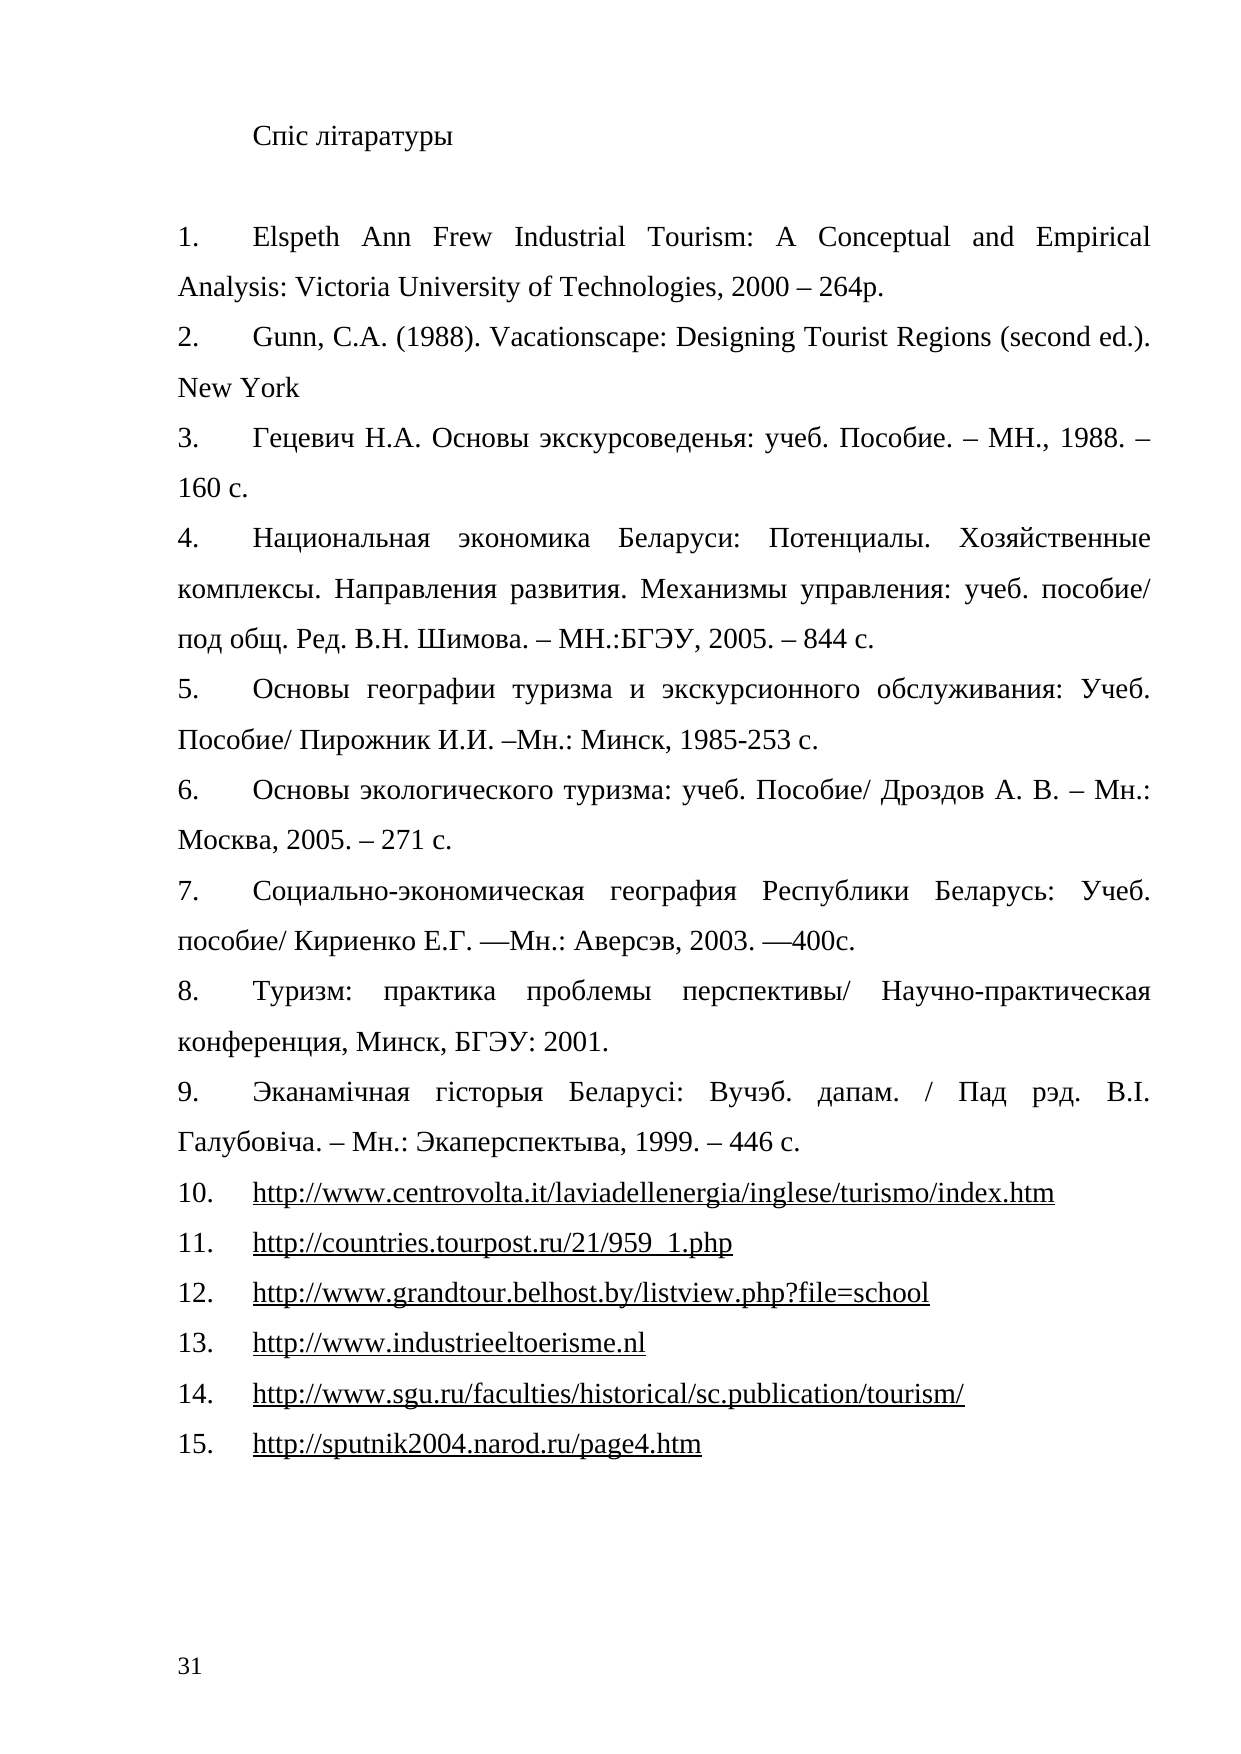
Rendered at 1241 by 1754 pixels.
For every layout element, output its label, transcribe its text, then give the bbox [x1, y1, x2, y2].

list http://sputnik2004.narod.ru/page4.htm [177, 1426, 1152, 1460]
list http://www.industrieeltoerisme.nl [177, 1326, 1152, 1359]
list Elspeth Ann Frew Industrial Tourism: A Conceptual and Empirical Analysis: Victoria University of Technologies, 2000 – 264p. [177, 219, 1152, 303]
list Гецевич Н.А. Основы экскурсоведенья: учеб. Пособие. – МН., 1988. – 160 с. [177, 420, 1152, 504]
list Gunn, C.A. (1988). Vacationscape: Designing Tourist Regions (second ed.). New York [177, 319, 1152, 403]
list Основы географии туризма и экскурсионного обслуживания: Учеб. Пособие/ Пирожник И.И. –Мн.: Минск, 1985-253 с. [177, 672, 1152, 755]
list Эканамічная гісторыя Беларусі: Вучэб. дапам. / Пад рэд. В.І. Галубовіча. – Мн.: Экаперспектыва, 1999. – 446 с. [177, 1074, 1152, 1158]
list Социально-экономическая география Республики Беларусь: Учеб. пособие/ Кириенко Е.Г. ―Мн.: Аверсэв, 2003. ―400с. [177, 873, 1152, 957]
list http://www.centrovolta.it/laviadellenergia/inglese/turismo/index.htm [177, 1175, 1152, 1208]
list http://countries.tourpost.ru/21/959_1.php [177, 1225, 1152, 1258]
list http://www.grandtour.belhost.by/listview.php?file=school [177, 1275, 1152, 1309]
list Туризм: практика проблемы перспективы/ Научно-практическая конференция, Минск, БГЭУ: 2001. [177, 973, 1152, 1057]
list http://www.sgu.ru/faculties/historical/sc.publication/tourism/ [177, 1376, 1152, 1409]
list Основы экологического туризма: учеб. Пособие/ Дроздов А. В. – Мн.: Москва, 2005. – 271 с. [177, 772, 1152, 856]
text Спіс літаратуры [177, 118, 1152, 152]
list Национальная экономика Беларуси: Потенциалы. Хозяйственные комплексы. Направления развития. Механизмы управления: учеб. пособие/ под общ. Ред. В.Н. Шимова. – МН.:БГЭУ, 2005. – 844 с. [177, 521, 1152, 655]
